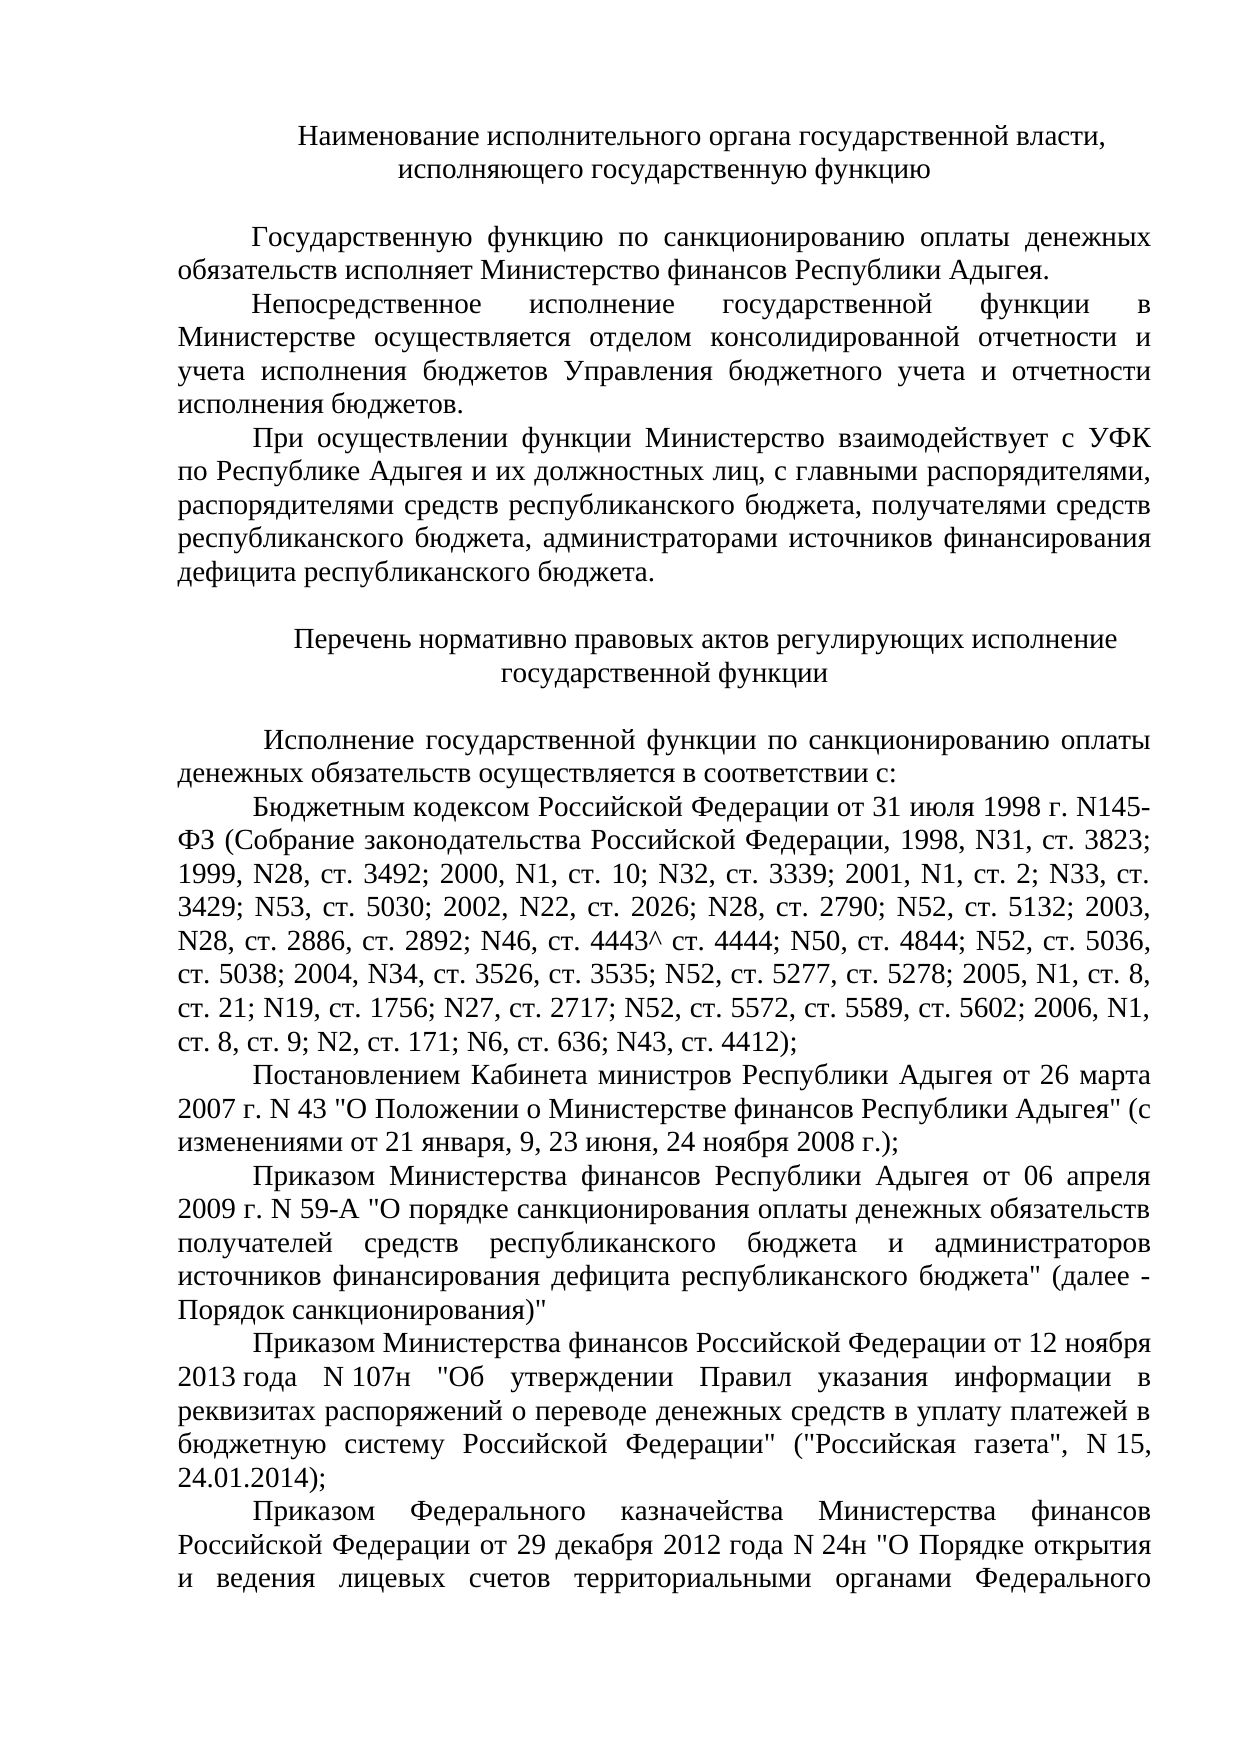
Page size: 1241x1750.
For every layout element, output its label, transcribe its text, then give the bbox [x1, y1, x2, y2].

text Государственную функцию по санкционированию оплаты денежных обязательств исполняет Министерство финансов Республики Адыгея. [177, 219, 1152, 286]
text Перечень нормативно правовых актов регулирующих исполнение государственной функции [177, 621, 1152, 688]
text Бюджетным кодексом Российской Федерации от 31 июля 1998 г. N145-ФЗ (Собрание законодательства Российской Федерации, 1998, N31, ст. 3823; 1999, N28, ст. 3492; 2000, N1, ст. 10; N32, ст. 3339; 2001, N1, ст. 2; N33, ст. 3429; N53, ст. 5030; 2002, N22, ст. 2026; N28, ст. 2790; N52, ст. 5132; 2003, N28, ст. 2886, ст. 2892; N46, ст. 4443^ ст. 4444; N50, ст. 4844; N52, ст. 5036, ст. 5038; 2004, N34, ст. 3526, ст. 3535; N52, ст. 5277, ст. 5278; 2005, N1, ст. 8, ст. 21; N19, ст. 1756; N27, ст. 2717; N52, ст. 5572, ст. 5589, ст. 5602; 2006, N1, ст. 8, ст. 9; N2, ст. 171; N6, ст. 636; N43, ст. 4412); [177, 789, 1152, 1057]
text Постановлением Кабинета министров Республики Адыгея от 26 марта 2007 г. N 43 "О Положении о Министерстве финансов Республики Адыгея" (с изменениями от 21 января, 9, 23 июня, 24 ноября 2008 г.); [177, 1057, 1152, 1158]
text Наименование исполнительного органа государственной власти, исполняющего государственную функцию [177, 118, 1152, 185]
text Приказом Министерства финансов Республики Адыгея от 06 апреля 2009 г. N 59-А "О порядке санкционирования оплаты денежных обязательств получателей средств республиканского бюджета и администраторов источников финансирования дефицита республиканского бюджета" (далее - Порядок санкционирования)" [177, 1158, 1152, 1326]
text При осуществлении функции Министерство взаимодействует с УФК по Республике Адыгея и их должностных лиц, с главными распорядителями, распорядителями средств республиканского бюджета, получателями средств республиканского бюджета, администраторами источников финансирования дефицита республиканского бюджета. [177, 420, 1152, 588]
text Исполнение государственной функции по санкционированию оплаты денежных обязательств осуществляется в соответствии с: [177, 722, 1152, 789]
text Непосредственное исполнение государственной функции в Министерстве осуществляется отделом консолидированной отчетности и учета исполнения бюджетов Управления бюджетного учета и отчетности исполнения бюджетов. [177, 286, 1152, 420]
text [177, 1493, 1152, 1594]
text Приказом Министерства финансов Российской Федерации от 12 ноября 2013 года N 107н "Об утверждении Правил указания информации в реквизитах распоряжений о переводе денежных средств в уплату платежей в бюджетную систему Российской Федерации" ("Российская газета", N 15, 24.01.2014); [177, 1326, 1152, 1493]
